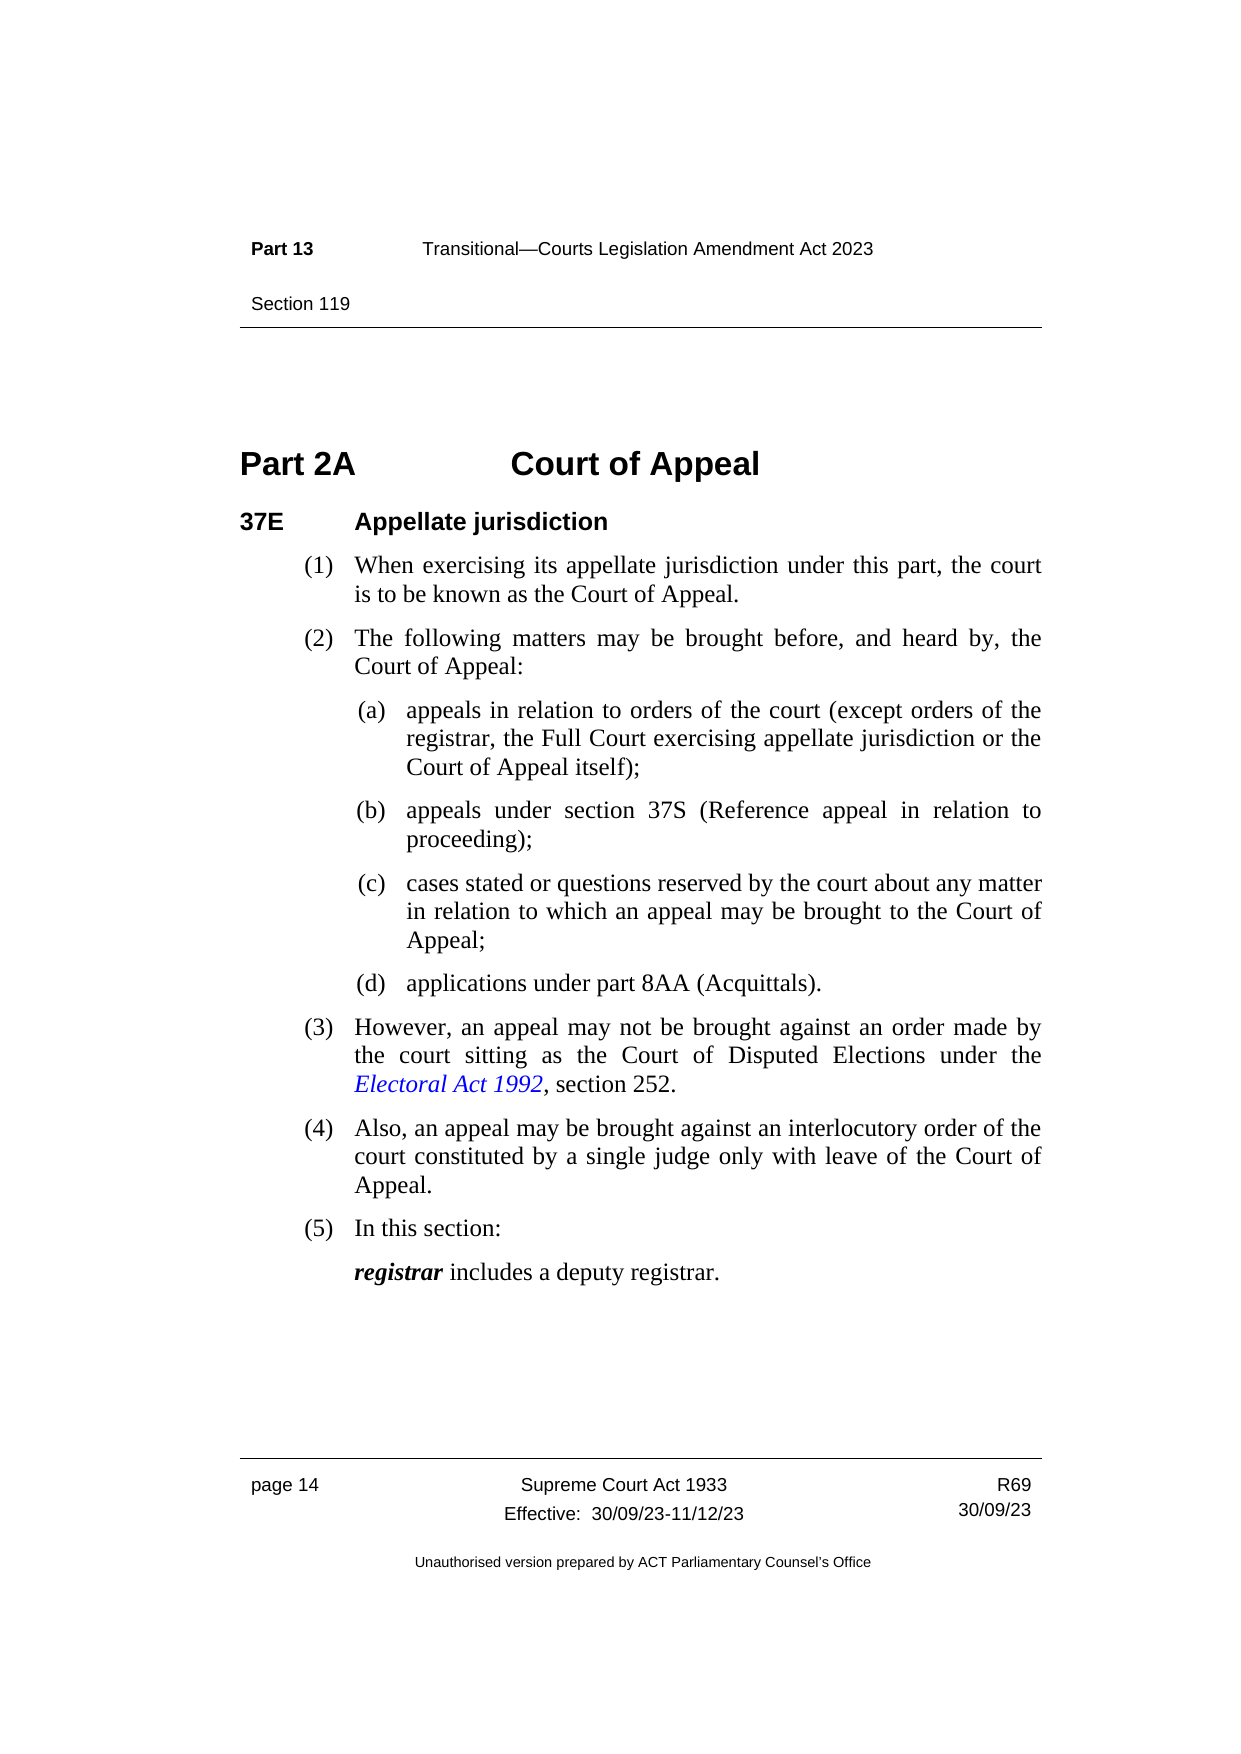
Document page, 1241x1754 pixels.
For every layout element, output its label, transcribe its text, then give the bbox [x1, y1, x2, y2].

text (4) Also, an appeal may be brought against an interlocutory order of the court constituted by a single judge only with leave of the Court of Appeal. [239, 1113, 1042, 1199]
text (5) In this section: [239, 1213, 1042, 1242]
text 37E Appellate jurisdiction [239, 507, 1042, 536]
text Part 2A Court of Appeal [239, 444, 1042, 482]
text (3) However, an appeal may not be brought against an order made by the court sitting as the Court of Disputed Elections under the Electoral Act 1992, section 252. [239, 1012, 1042, 1098]
text registrar includes a deputy registrar. [354, 1257, 1042, 1286]
text (c) cases stated or questions reserved by the court about any matter in relation to which an appeal may be brought to the Court of Appeal; [239, 868, 1042, 954]
text (2) The following matters may be brought before, and heard by, the Court of Appeal: [239, 623, 1042, 680]
text (b) appeals under section 37S (Reference appeal in relation to proceeding); [239, 796, 1042, 853]
text (1) When exercising its appellate jurisdiction under this part, the court is to be known as the Court of Appeal. [239, 551, 1042, 608]
text (d) applications under part 8AA (Acquittals). [239, 968, 1042, 997]
text (a) appeals in relation to orders of the court (except orders of the registrar, the Full Court exercising appellate jurisdiction or the Court of Appeal itself); [239, 695, 1042, 781]
